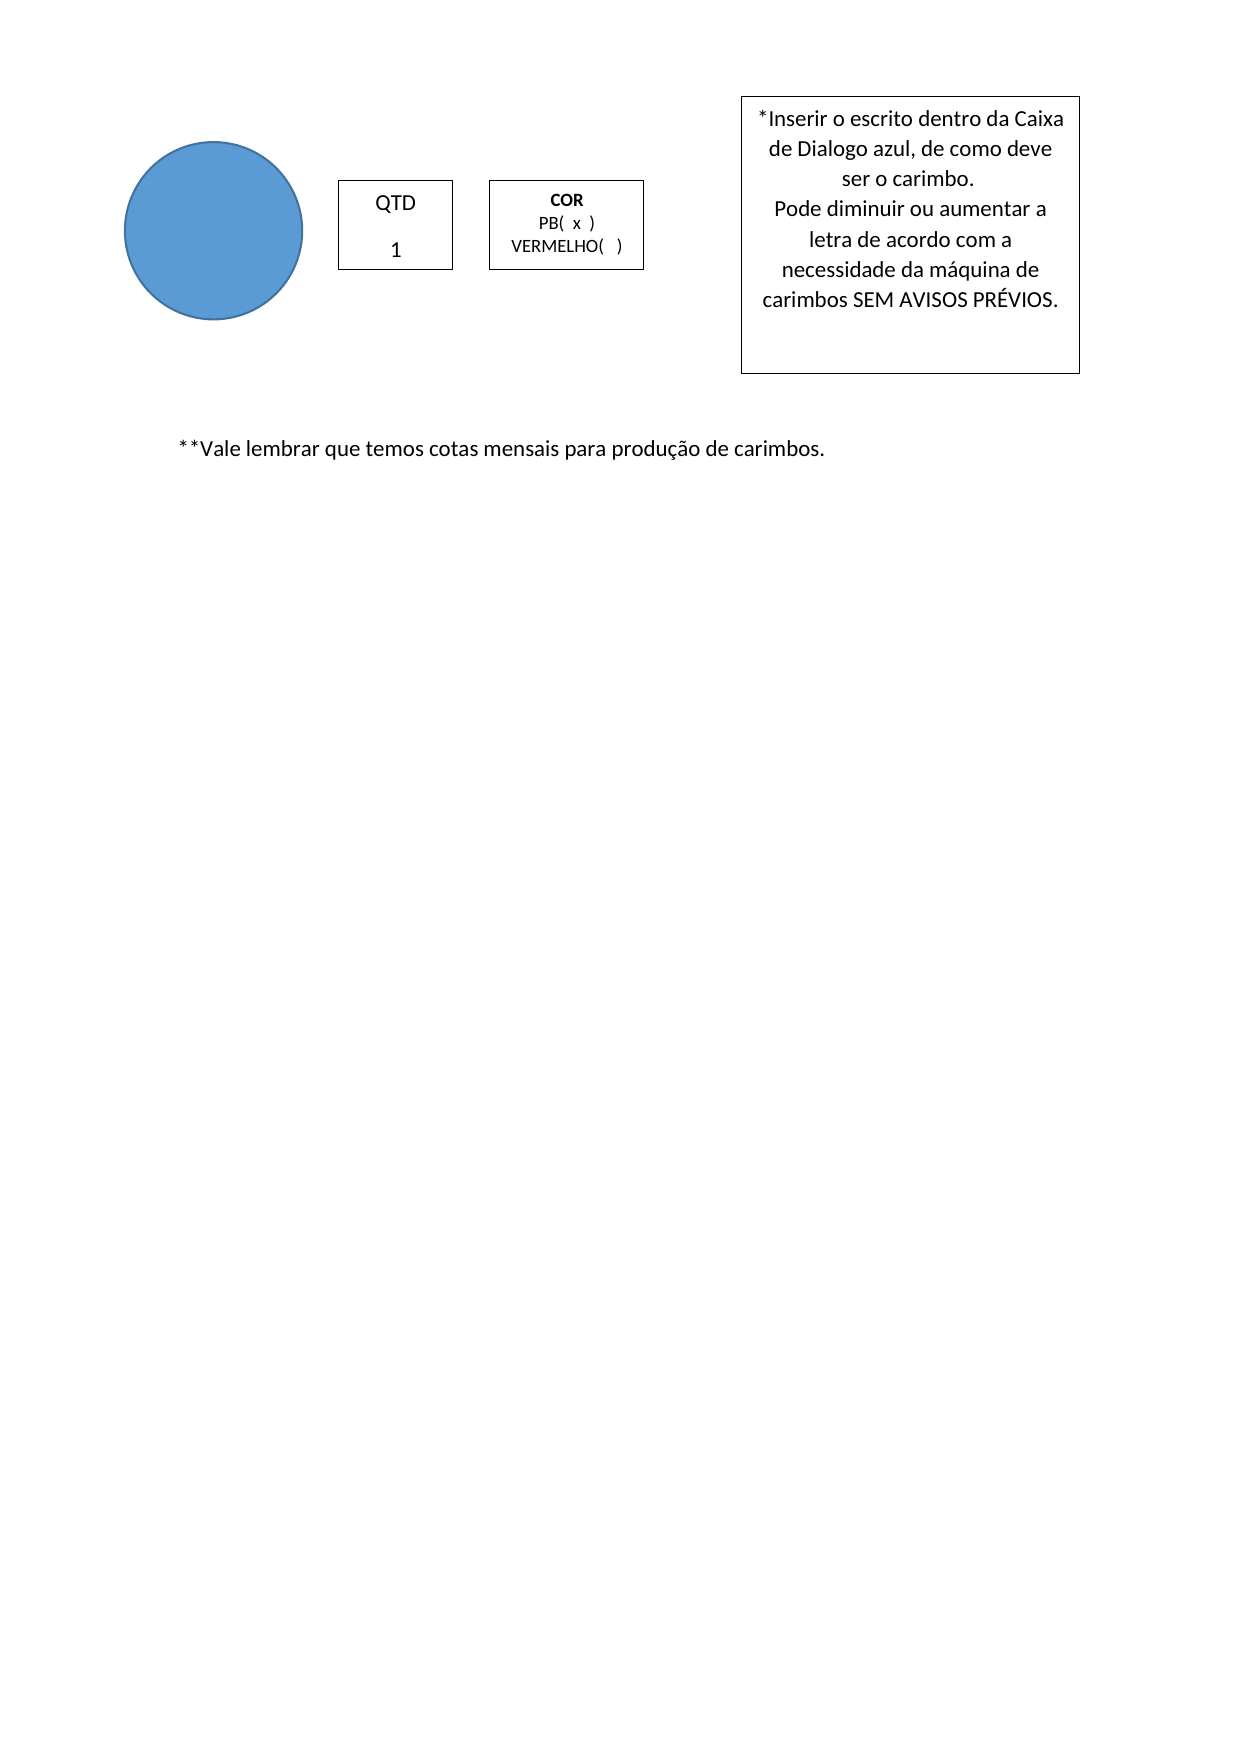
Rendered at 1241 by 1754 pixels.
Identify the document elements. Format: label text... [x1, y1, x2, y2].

text **Vale lembrar que temos cotas mensais para produção de carimbos. [177, 434, 1093, 462]
